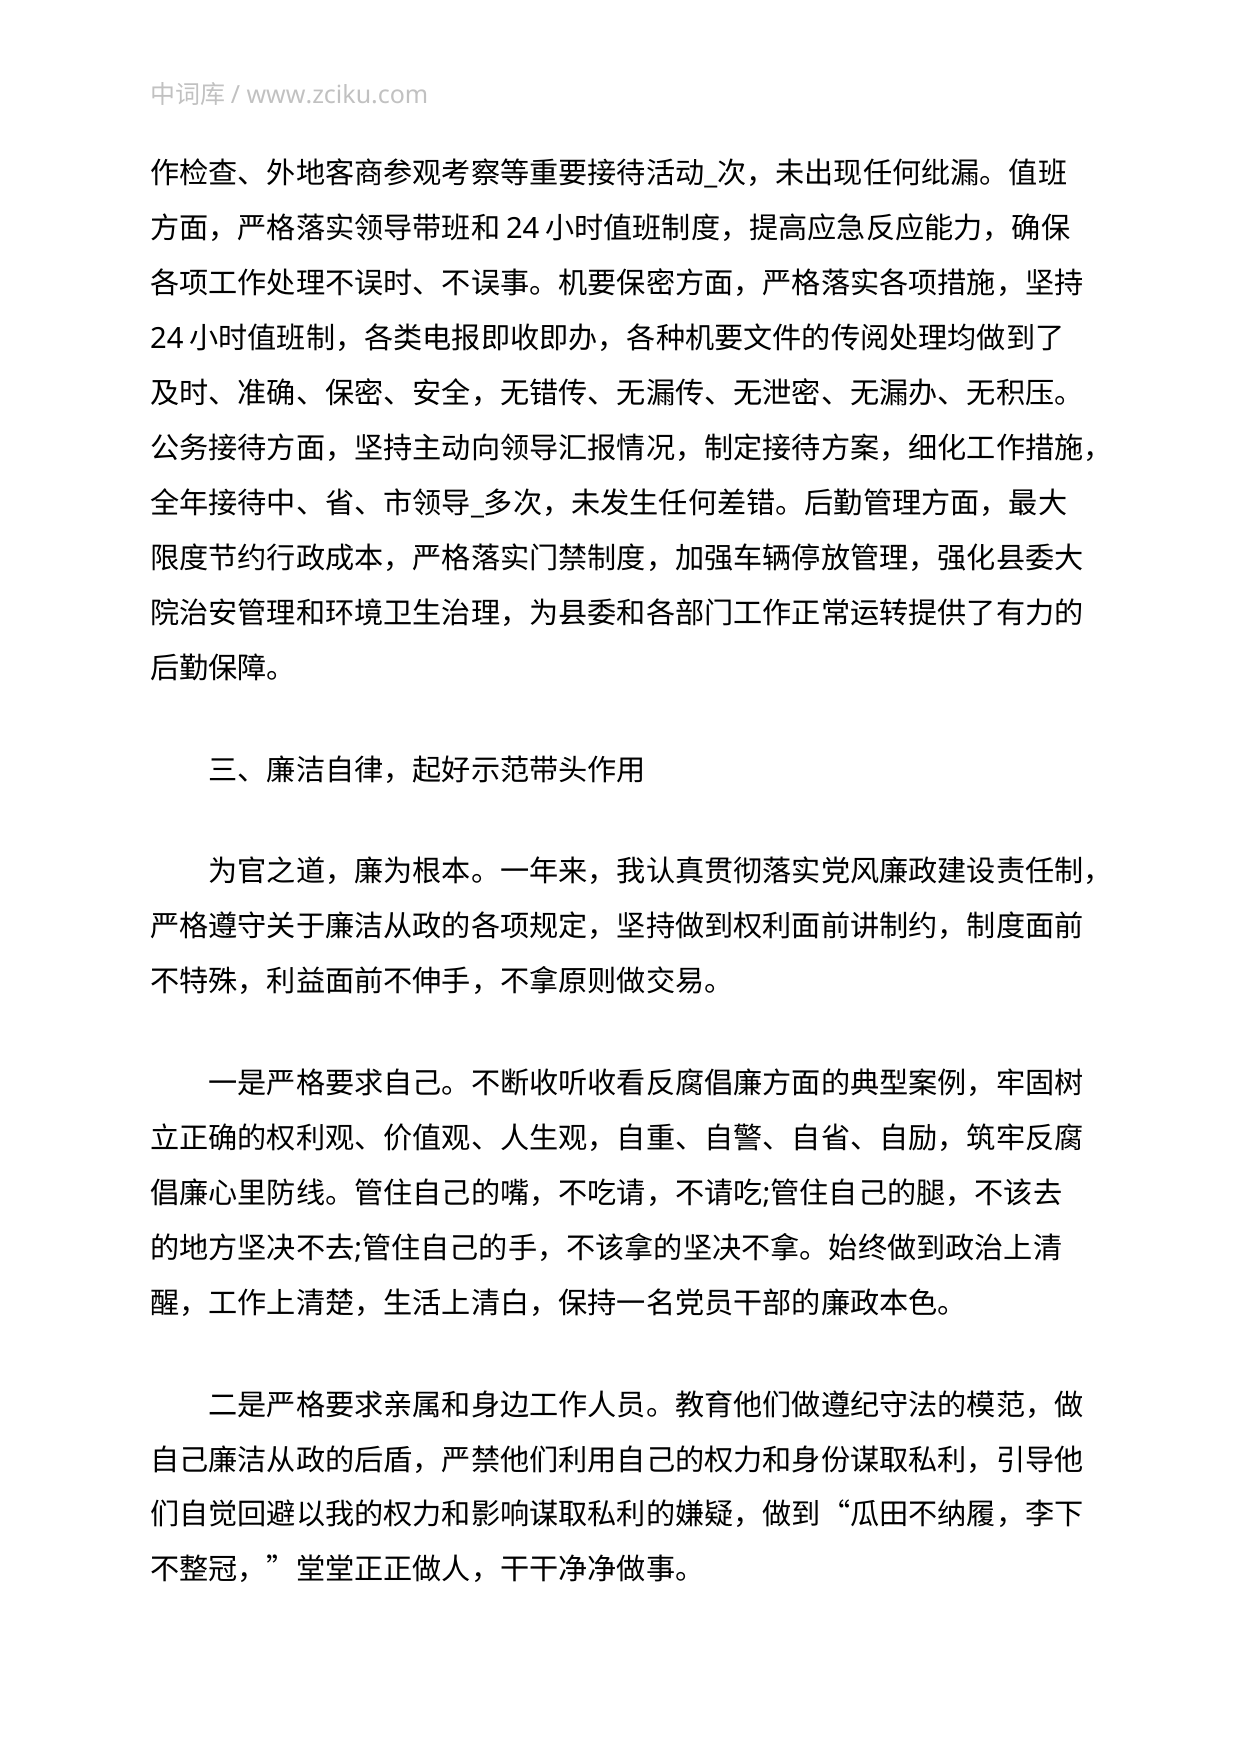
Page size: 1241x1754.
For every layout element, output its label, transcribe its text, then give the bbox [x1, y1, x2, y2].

text 为官之道，廉为根本。一年来，我认真贯彻落实党风廉政建设责任制，严格遵守关于廉洁从政的各项规定，坚持做到权利面前讲制约，制度面前不特殊，利益面前不伸手，不拿原则做交易。 [150, 848, 1090, 1000]
text 三、廉洁自律，起好示范带头作用 [150, 746, 1090, 788]
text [150, 150, 1090, 687]
text 二是严格要求亲属和身边工作人员。教育他们做遵纪守法的模范，做自己廉洁从政的后盾，严禁他们利用自己的权力和身份谋取私利，引导他们自觉回避以我的权力和影响谋取私利的嫌疑，做到“瓜田不纳履，李下不整冠，”堂堂正正做人，干干净净做事。 [150, 1381, 1090, 1588]
text 一是严格要求自己。不断收听收看反腐倡廉方面的典型案例，牢固树立正确的权利观、价值观、人生观，自重、自警、自省、自励，筑牢反腐倡廉心里防线。管住自己的嘴，不吃请，不请吃;管住自己的腿，不该去的地方坚决不去;管住自己的手，不该拿的坚决不拿。始终做到政治上清醒，工作上清楚，生活上清白，保持一名党员干部的廉政本色。 [150, 1059, 1090, 1322]
